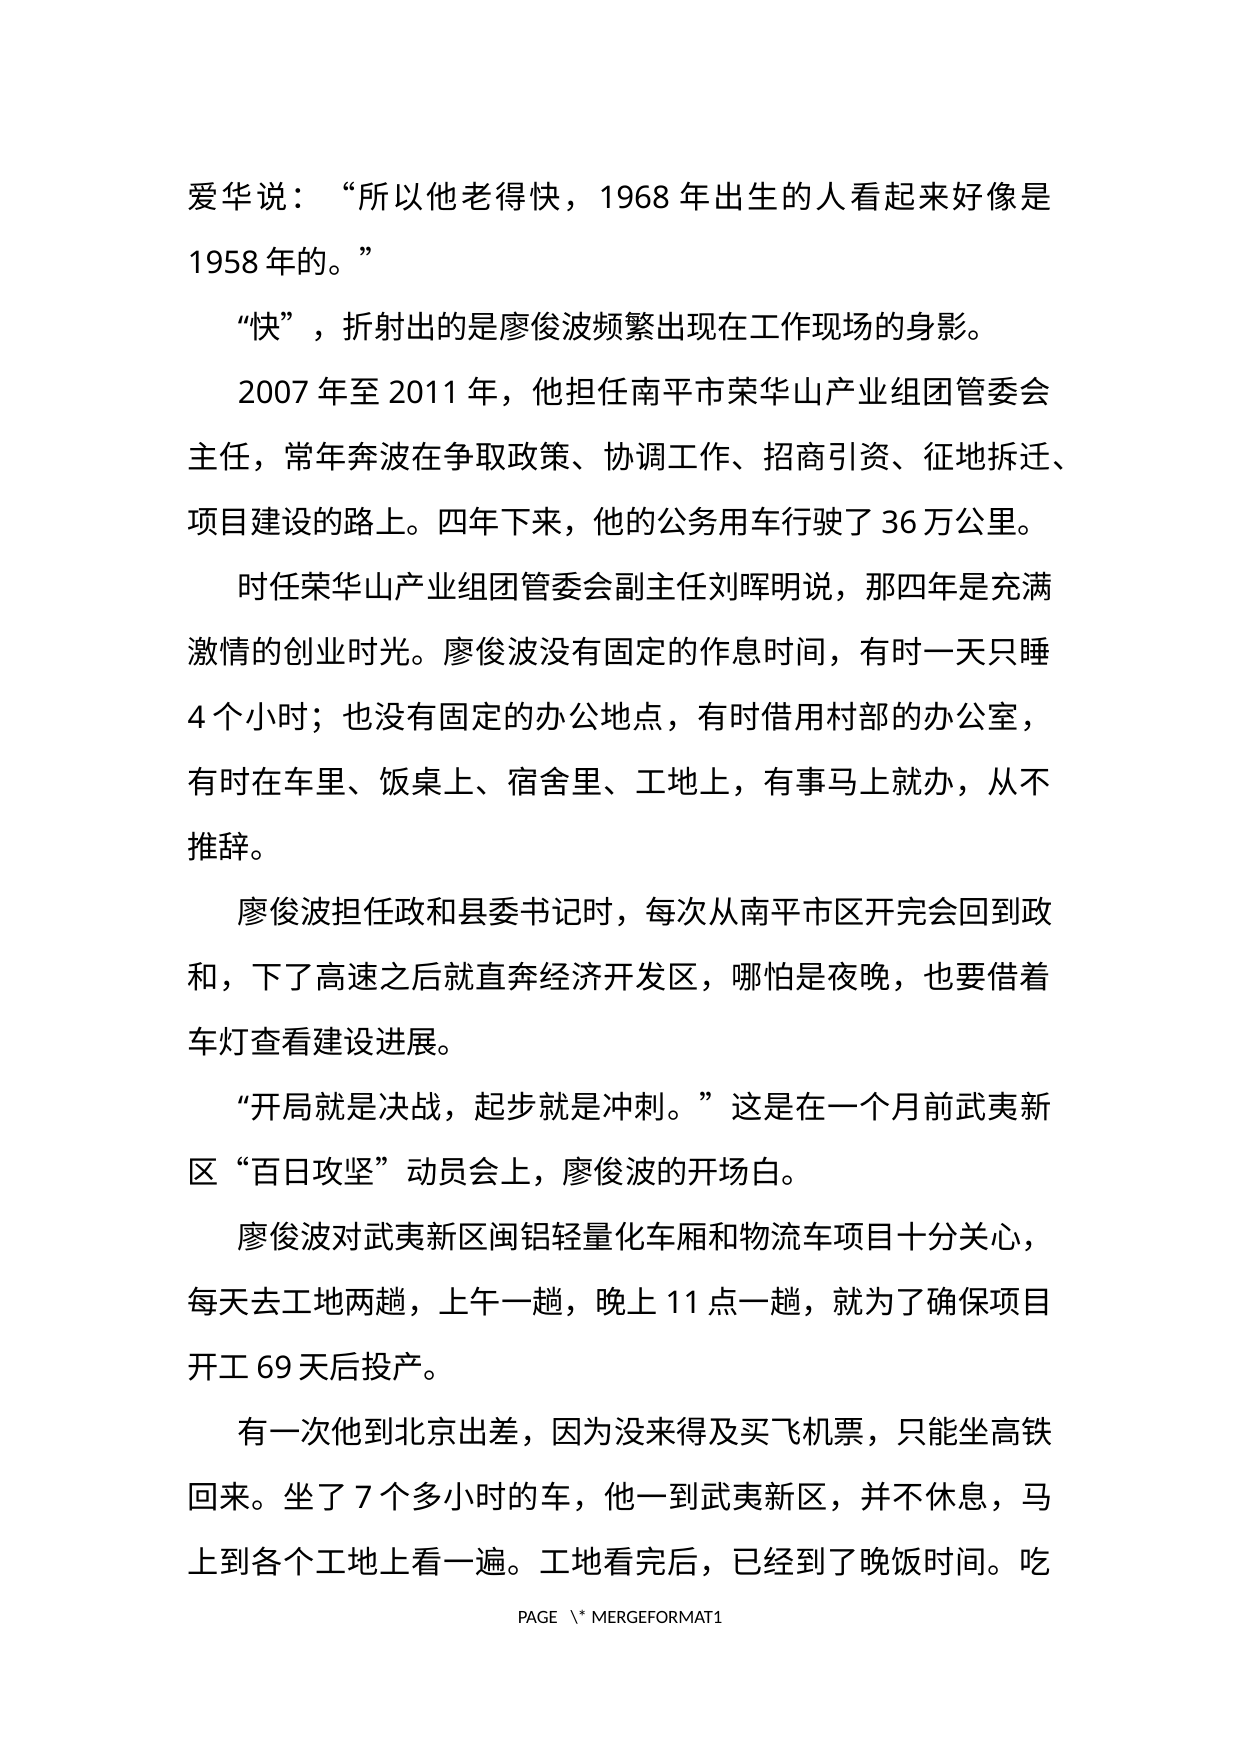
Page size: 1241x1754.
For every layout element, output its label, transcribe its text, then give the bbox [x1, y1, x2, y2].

text 时任荣华山产业组团管委会副主任刘晖明说，那四年是充满激情的创业时光。廖俊波没有固定的作息时间，有时一天只睡4个小时；也没有固定的办公地点，有时借用村部的办公室，有时在车里、饭桌上、宿舍里、工地上，有事马上就办，从不推辞。 [187, 552, 1053, 877]
text 2007年至2011年，他担任南平市荣华山产业组团管委会主任，常年奔波在争取政策、协调工作、招商引资、征地拆迁、项目建设的路上。四年下来，他的公务用车行驶了36万公里。 [187, 357, 1053, 552]
text “快”，折射出的是廖俊波频繁出现在工作现场的身影。 [187, 292, 1053, 357]
text 廖俊波对武夷新区闽铝轻量化车厢和物流车项目十分关心，每天去工地两趟，上午一趟，晚上11点一趟，就为了确保项目开工69天后投产。 [187, 1202, 1053, 1397]
text 廖俊波担任政和县委书记时，每次从南平市区开完会回到政和，下了高速之后就直奔经济开发区，哪怕是夜晚，也要借着车灯查看建设进展。 [187, 877, 1053, 1072]
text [187, 1397, 1053, 1592]
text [187, 162, 1053, 292]
text “开局就是决战，起步就是冲刺。”这是在一个月前武夷新区“百日攻坚”动员会上，廖俊波的开场白。 [187, 1072, 1053, 1202]
